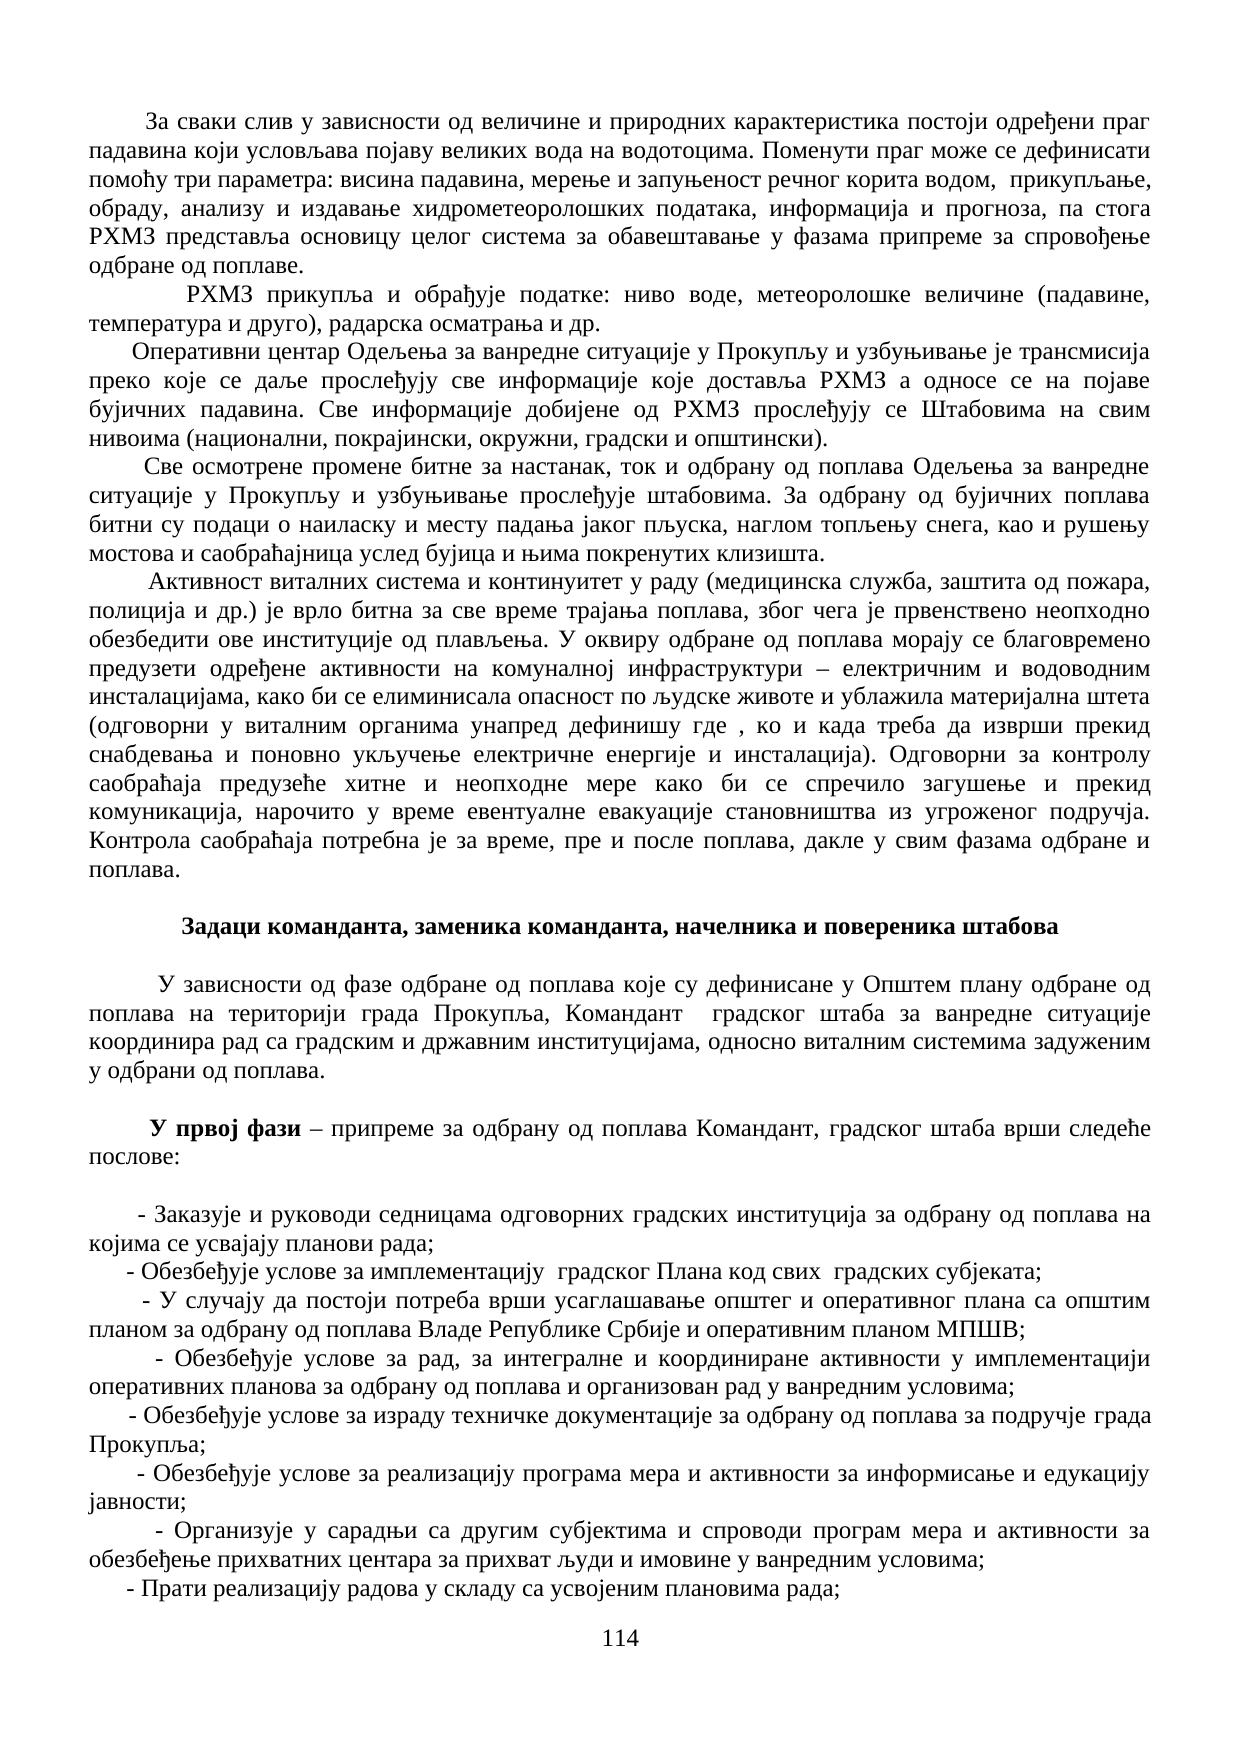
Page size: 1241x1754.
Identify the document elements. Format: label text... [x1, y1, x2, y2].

text - Обезбеђује услове за имплементацију градског Плана код свих градских субјеката; [89, 1256, 1152, 1285]
text Све осмотрене промене битне за настанак, ток и одбрану од поплава Одељења за ванредне ситуације у Прокупљу и узбуњивање прослеђује штабовима. За одбрану од бујичних поплава битни су подаци о наиласку и месту падања јаког пљуска, наглом топљењу снега, као и рушењу мостова и саобраћајница услед бујица и њима покренутих клизишта. [89, 451, 1152, 566]
text У зависности од фазе одбране од поплава које су дефинисане у Општем плану одбране од поплава на територији града Прокупља, Командант градског штаба за ванредне ситуације координира рад са градским и државним институцијама, односно виталним системима задуженим у одбрани од поплава. [89, 969, 1152, 1084]
text - Организује у сарадњи са другим субјектима и спроводи програм мера и активности за обезбеђење прихватних центара за прихват људи и имовине у ванредним условима; [89, 1515, 1152, 1573]
text Задаци команданта, заменика команданта, начелника и повереника штабова [89, 911, 1152, 940]
text - Обезбеђује услове за израду техничке документације за одбрану од поплава за подручје града Прокупља; [89, 1400, 1152, 1458]
text За сваки слив у зависности од величине и природних карактеристика постоји одређени праг падавина који условљава појаву великих вода на водотоцима. Поменути праг може се дефинисати помоћу три параметра: висина падавина, мерење и запуњеност речног корита водом, прикупљање, обраду, анализу и издавање хидрометеоролошких података, информација и прогноза, па стога РХМЗ представља основицу целог система за обавештавање у фазама припреме за спровођење одбране од поплаве. [89, 106, 1152, 279]
text РХМЗ прикупља и обрађује податке: ниво воде, метеоролошке величине (падавине, температура и друго), радарска осматрања и др. [89, 279, 1152, 336]
text У првој фази – припреме за одбрану од поплава Командант, градског штаба врши следеће послове: [89, 1113, 1152, 1170]
text Оперативни центар Одељења за ванредне ситуације у Прокупљу и узбуњивање је трансмисија преко које се даље прослеђују све информације које доставља РХМЗ а односе се на појаве бујичних падавина. Све информације добијене од РХМЗ прослеђују се Штабовима на свим нивоима (национални, покрајински, окружни, градски и општински). [89, 336, 1152, 451]
text - Заказује и руководи седницама одговорних градских институција за одбрану од поплава на којима се усвајају планови рада; [89, 1199, 1152, 1256]
text - Обезбеђује услове за рад, за интегралне и координиране активности у имплементацији оперативних планова за одбрану од поплава и организован рад у ванредним условима; [89, 1343, 1152, 1400]
text - У случају да постоји потреба врши усаглашавање општег и оперативног плана са општим планом за одбрану од поплава Владе Републике Србије и оперативним планом МПШВ; [89, 1285, 1152, 1343]
text - Прати реализацију радова у складу са усвојеним плановима рада; [89, 1573, 1152, 1601]
text - Обезбеђује услове за реализацију програма мера и активности за информисање и едукацију јавности; [89, 1458, 1152, 1515]
text Активност виталних система и континуитет у раду (медицинска служба, заштита од пожара, полиција и др.) је врло битна за све време трајања поплава, због чега је првенствено неопходно обезбедити ове институције од плављења. У оквиру одбране од поплава морају се благовремено предузети одређене активности на комуналној инфраструктури – електричним и водоводним инсталацијама, како би се елиминисала опасност по људске животе и ублажила материјална штета (одговорни у виталним органима унапред дефинишу где , ко и када треба да изврши прекид снабдевања и поновно укључење електричне енергије и инсталација). Одговорни за контролу саобраћаја предузеће хитне и неопходне мере како би се спречило загушење и прекид комуникација, нарочито у време евентуалне евакуације становништва из угроженог подручја. Контрола саобраћаја потребна је за време, пре и после поплава, дакле у свим фазама одбране и поплава. [89, 566, 1152, 883]
